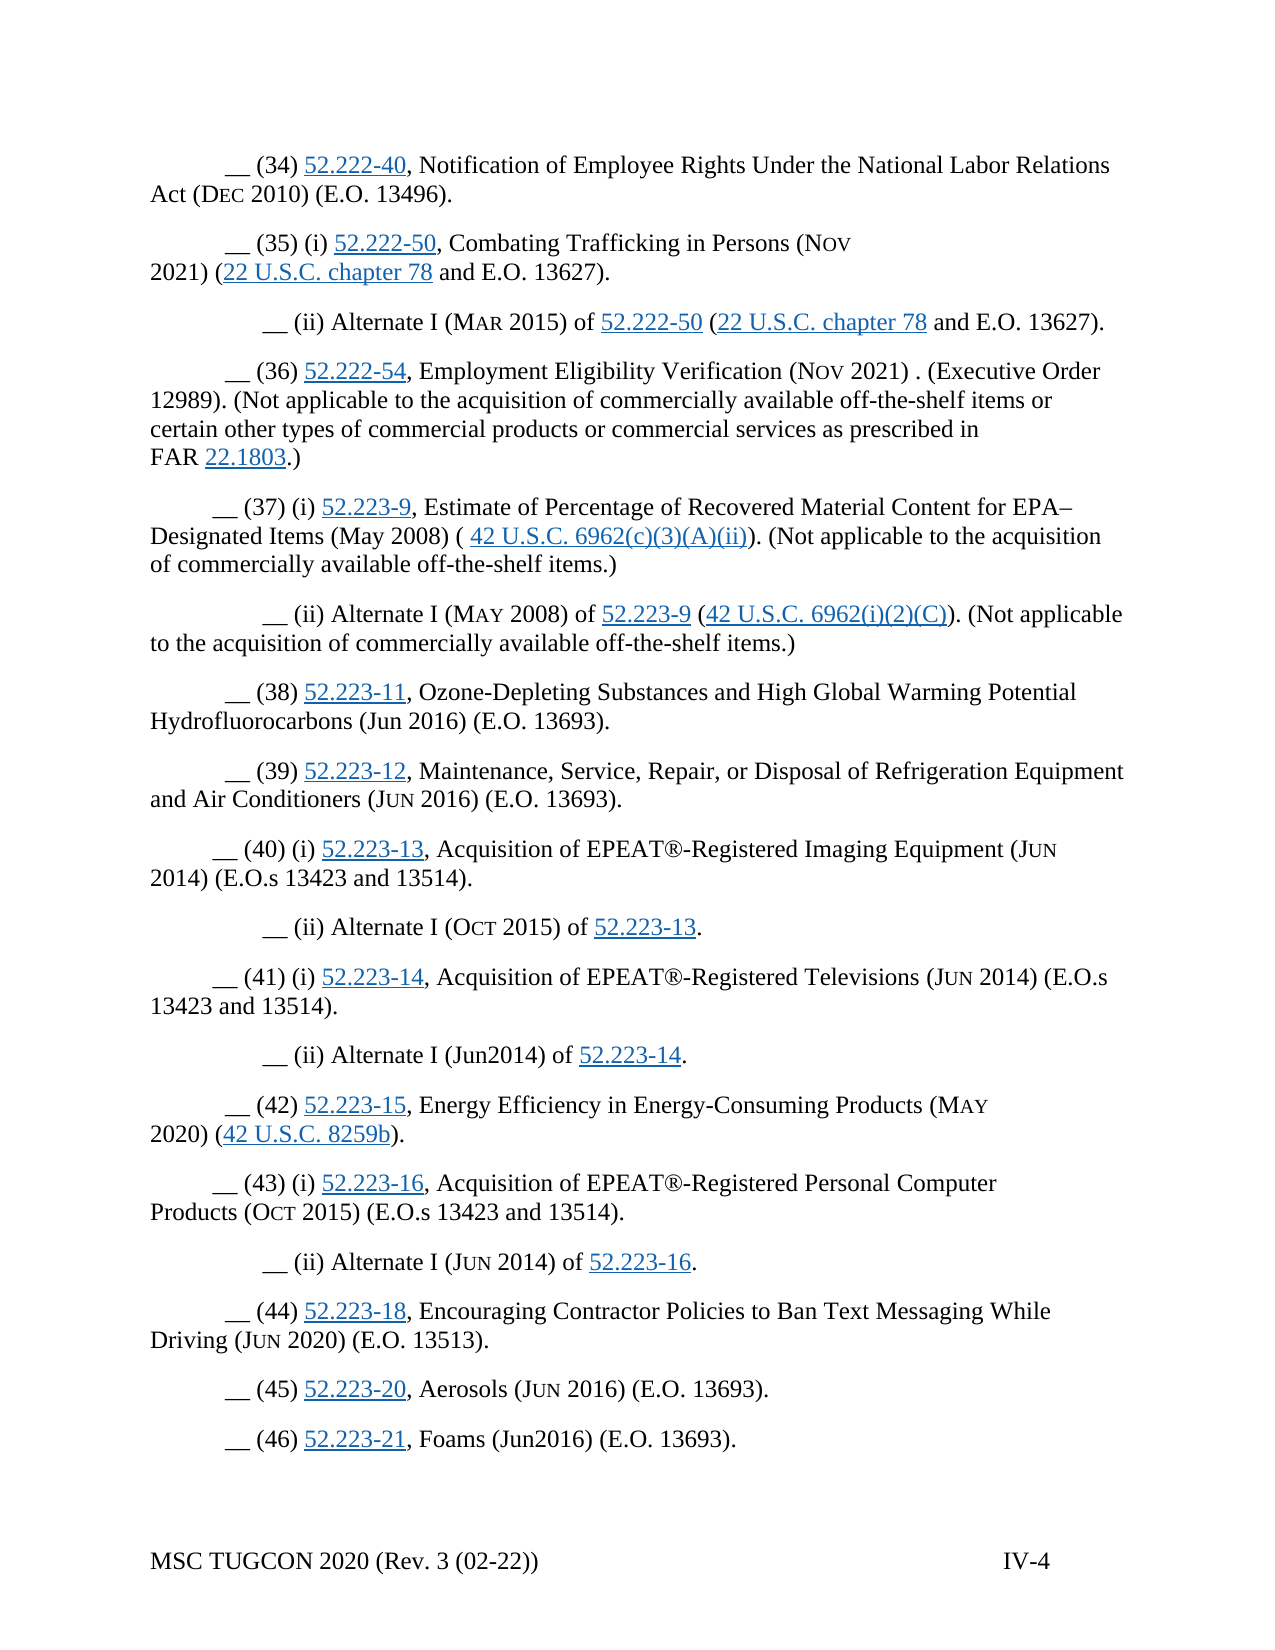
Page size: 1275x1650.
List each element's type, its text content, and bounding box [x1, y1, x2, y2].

text __ (ii) Alternate I (May 2008) of 52.223-9 (42 U.S.C. 6962(i)(2)(C)). (Not applicable to the acquisition of commercially available off-the-shelf items.) [150, 599, 1125, 657]
text __ (45) 52.223-20, Aerosols (Jun 2016) (E.O. 13693). [150, 1374, 1125, 1403]
text __ (40) (i) 52.223-13, Acquisition of EPEAT®-Registered Imaging Equipment (Jun 2014) (E.O.s 13423 and 13514). [150, 834, 1125, 892]
text __ (ii) Alternate I (Jun2014) of 52.223-14. [150, 1040, 1125, 1069]
text __ (ii) Alternate I (Oct 2015) of 52.223-13. [150, 912, 1125, 941]
text __ (39) 52.223-12, Maintenance, Service, Repair, or Disposal of Refrigeration Equipment and Air Conditioners (Jun 2016) (E.O. 13693). [150, 756, 1125, 813]
text __ (ii) Alternate I (Jun 2014) of 52.223-16. [150, 1247, 1125, 1275]
text __ (42) 52.223-15, Energy Efficiency in Energy-Consuming Products (May 2020) (42 U.S.C. 8259b). [150, 1090, 1125, 1147]
text __ (46) 52.223-21, Foams (Jun2016) (E.O. 13693). [150, 1424, 1125, 1453]
text __ (37) (i) 52.223-9, Estimate of Percentage of Recovered Material Content for EPA–Designated Items (May 2008) ( 42 U.S.C. 6962(c)(3)(A)(ii)). (Not applicable to the acquisition of commercially available off-the-shelf items.) [150, 492, 1125, 578]
text __ (35) (i) 52.222-50, Combating Trafficking in Persons (Nov 2021) (22 U.S.C. chapter 78 and E.O. 13627). [150, 228, 1125, 286]
text __ (41) (i) 52.223-14, Acquisition of EPEAT®-Registered Televisions (Jun 2014) (E.O.s 13423 and 13514). [150, 962, 1125, 1019]
text __ (38) 52.223-11, Ozone-Depleting Substances and High Global Warming Potential Hydrofluorocarbons (Jun 2016) (E.O. 13693). [150, 677, 1125, 735]
text __ (34) 52.222-40, Notification of Employee Rights Under the National Labor Relations Act (Dec 2010) (E.O. 13496). [150, 150, 1125, 207]
text __ (36) 52.222-54, Employment Eligibility Verification (Nov 2021) . (Executive Order 12989). (Not applicable to the acquisition of commercially available off-the-shelf items or certain other types of commercial products or commercial services as prescribed in FAR 22.1803.) [150, 356, 1125, 471]
text __ (43) (i) 52.223-16, Acquisition of EPEAT®-Registered Personal Computer Products (Oct 2015) (E.O.s 13423 and 13514). [150, 1168, 1125, 1226]
text __ (44) 52.223-18, Encouraging Contractor Policies to Ban Text Messaging While Driving (Jun 2020) (E.O. 13513). [150, 1296, 1125, 1354]
text __ (ii) Alternate I (Mar 2015) of 52.222-50 (22 U.S.C. chapter 78 and E.O. 13627). [150, 307, 1125, 335]
